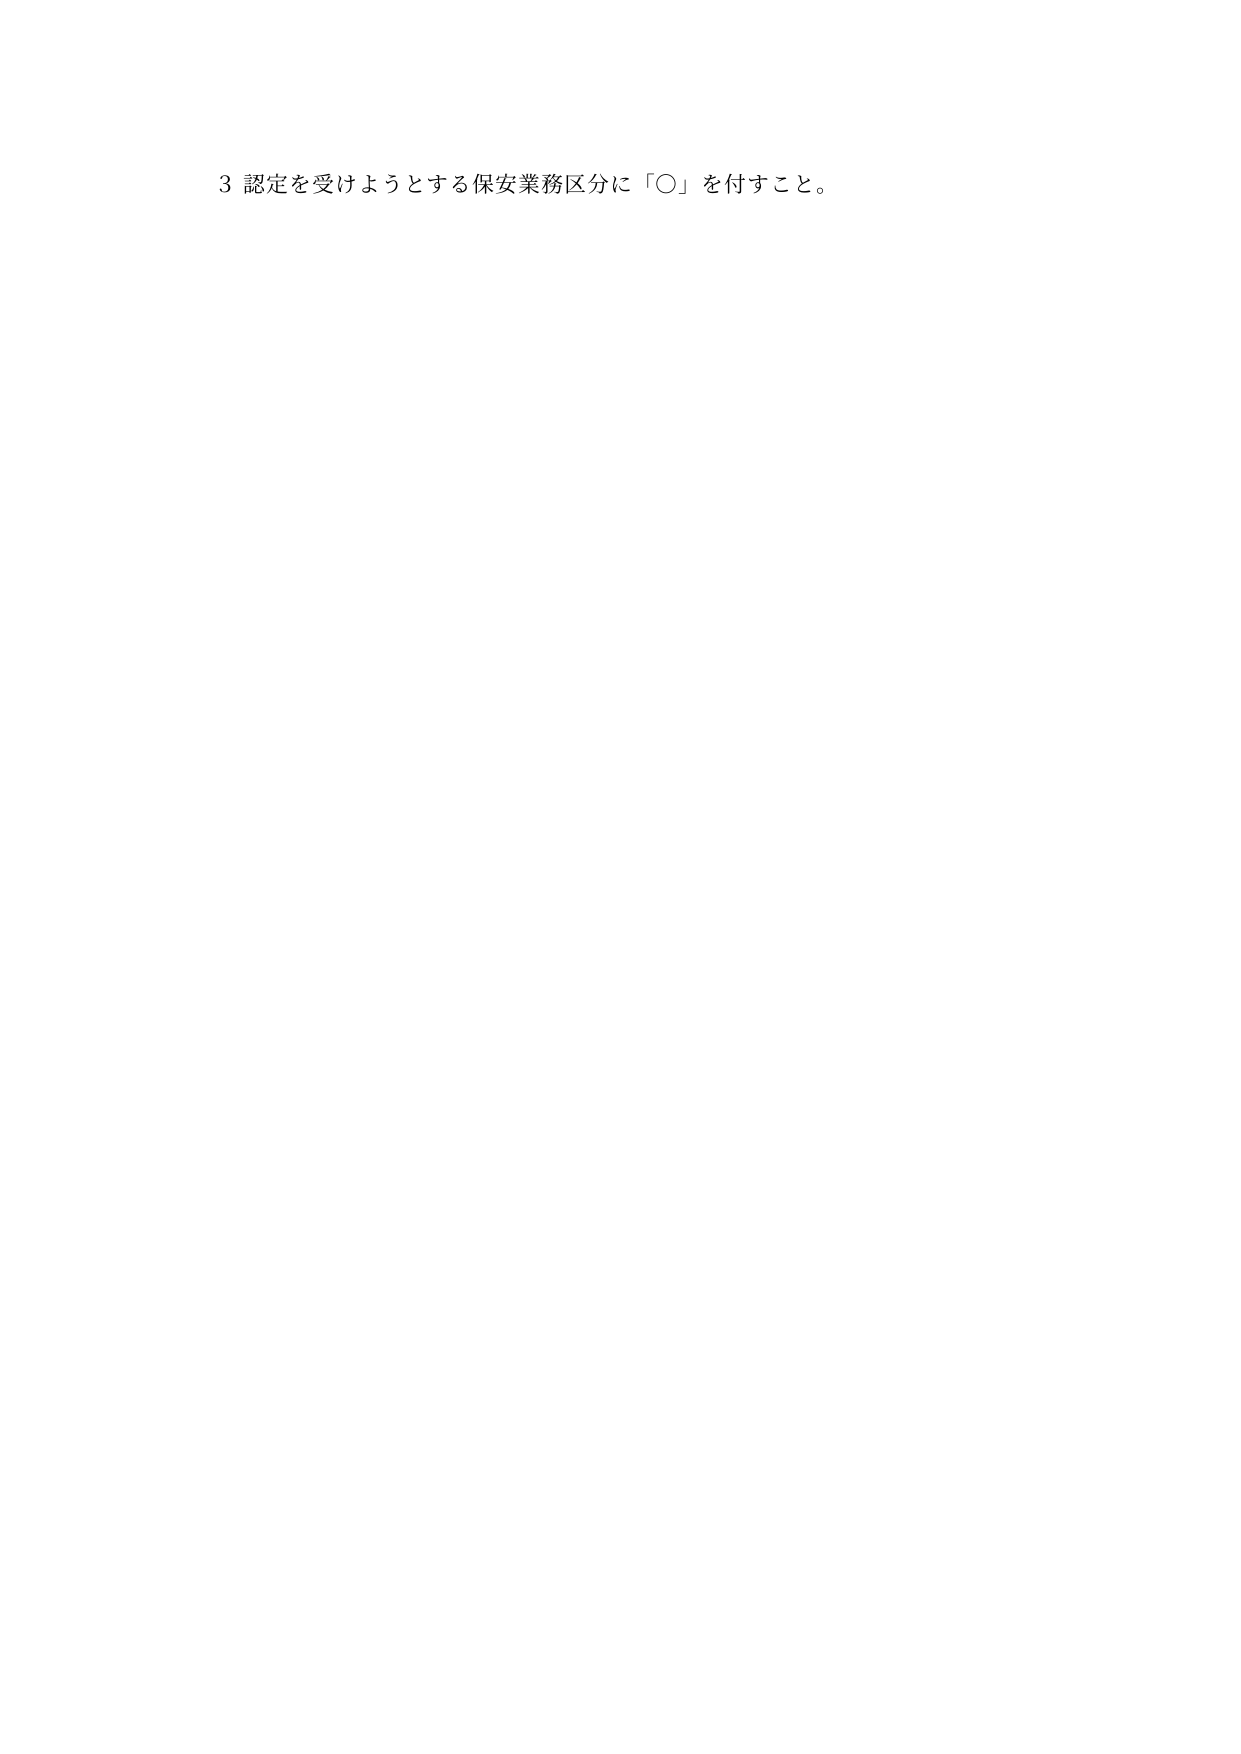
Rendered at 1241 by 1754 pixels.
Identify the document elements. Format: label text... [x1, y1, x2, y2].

text ３ 認定を受けようとする保安業務区分に「○」を付すこと。 [118, 164, 1122, 202]
